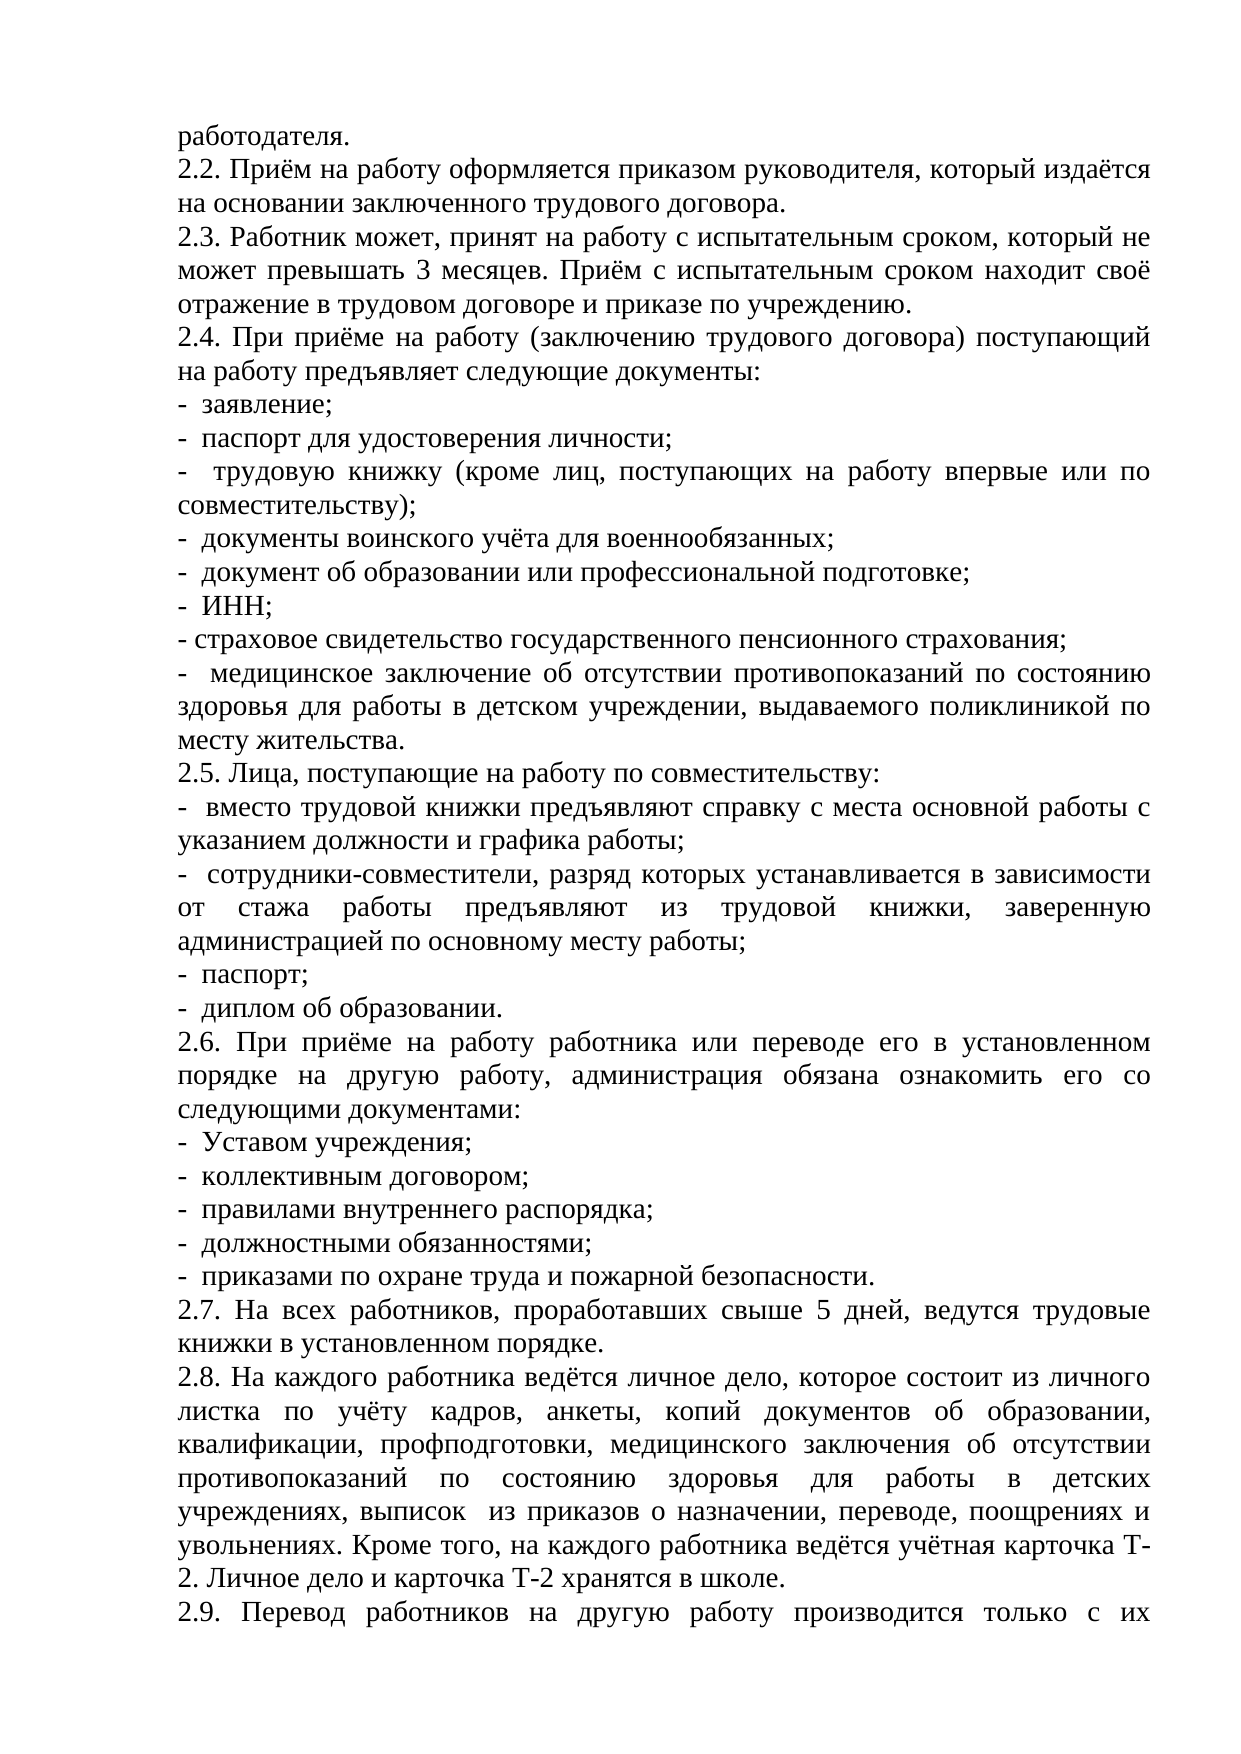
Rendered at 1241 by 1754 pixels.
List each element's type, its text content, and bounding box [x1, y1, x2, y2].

text - ИНН; [177, 588, 1152, 621]
text 2.8. На каждого работника ведётся личное дело, которое состоит из личного листка по учёту кадров, анкеты, копий документов об образовании, квалификации, профподготовки, медицинского заключения об отсутствии противопоказаний по состоянию здоровья для работы в детских учреждениях, выписок из приказов о назначении, переводе, поощрениях и увольнениях. Кроме того, на каждого работника ведётся учётная карточка Т-2. Личное дело и карточка Т-2 хранятся в школе. [177, 1359, 1152, 1594]
text - паспорт для удостоверения личности; [177, 420, 1152, 453]
text - вместо трудовой книжки предъявляют справку с места основной работы с указанием должности и графика работы; [177, 789, 1152, 856]
text - медицинское заключение об отсутствии противопоказаний по состоянию здоровья для работы в детском учреждении, выдаваемого поликлиникой по месту жительства. [177, 655, 1152, 755]
text 2.2. Приём на работу оформляется приказом руководителя, который издаётся на основании заключенного трудового договора. [177, 152, 1152, 219]
text - страховое свидетельство государственного пенсионного страхования; [177, 621, 1152, 655]
text - документ об образовании или профессиональной подготовке; [177, 554, 1152, 588]
text - Уставом учреждения; [177, 1124, 1152, 1158]
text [177, 118, 1152, 152]
text - сотрудники-совместители, разряд которых устанавливается в зависимости от стажа работы предъявляют из трудовой книжки, заверенную администрацией по основному месту работы; [177, 856, 1152, 957]
text - диплом об образовании. [177, 990, 1152, 1024]
text 2.4. При приёме на работу (заключению трудового договора) поступающий на работу предъявляет следующие документы: [177, 319, 1152, 386]
text 2.7. На всех работников, проработавших свыше 5 дней, ведутся трудовые книжки в установленном порядке. [177, 1292, 1152, 1359]
text - трудовую книжку (кроме лиц, поступающих на работу впервые или по совместительству); [177, 453, 1152, 521]
text - должностными обязанностями; [177, 1225, 1152, 1258]
text 2.3. Работник может, принят на работу с испытательным сроком, который не может превышать 3 месяцев. Приём с испытательным сроком находит своё отражение в трудовом договоре и приказе по учреждению. [177, 219, 1152, 319]
text - правилами внутреннего распорядка; [177, 1191, 1152, 1225]
text - документы воинского учёта для военнообязанных; [177, 521, 1152, 554]
text - приказами по охране труда и пожарной безопасности. [177, 1258, 1152, 1292]
text 2.5. Лица, поступающие на работу по совместительству: [177, 755, 1152, 789]
text 2.6. При приёме на работу работника или переводе его в установленном порядке на другую работу, администрация обязана ознакомить его со следующими документами: [177, 1024, 1152, 1124]
text - паспорт; [177, 957, 1152, 990]
text - заявление; [177, 386, 1152, 420]
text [177, 1594, 1152, 1627]
text - коллективным договором; [177, 1158, 1152, 1191]
